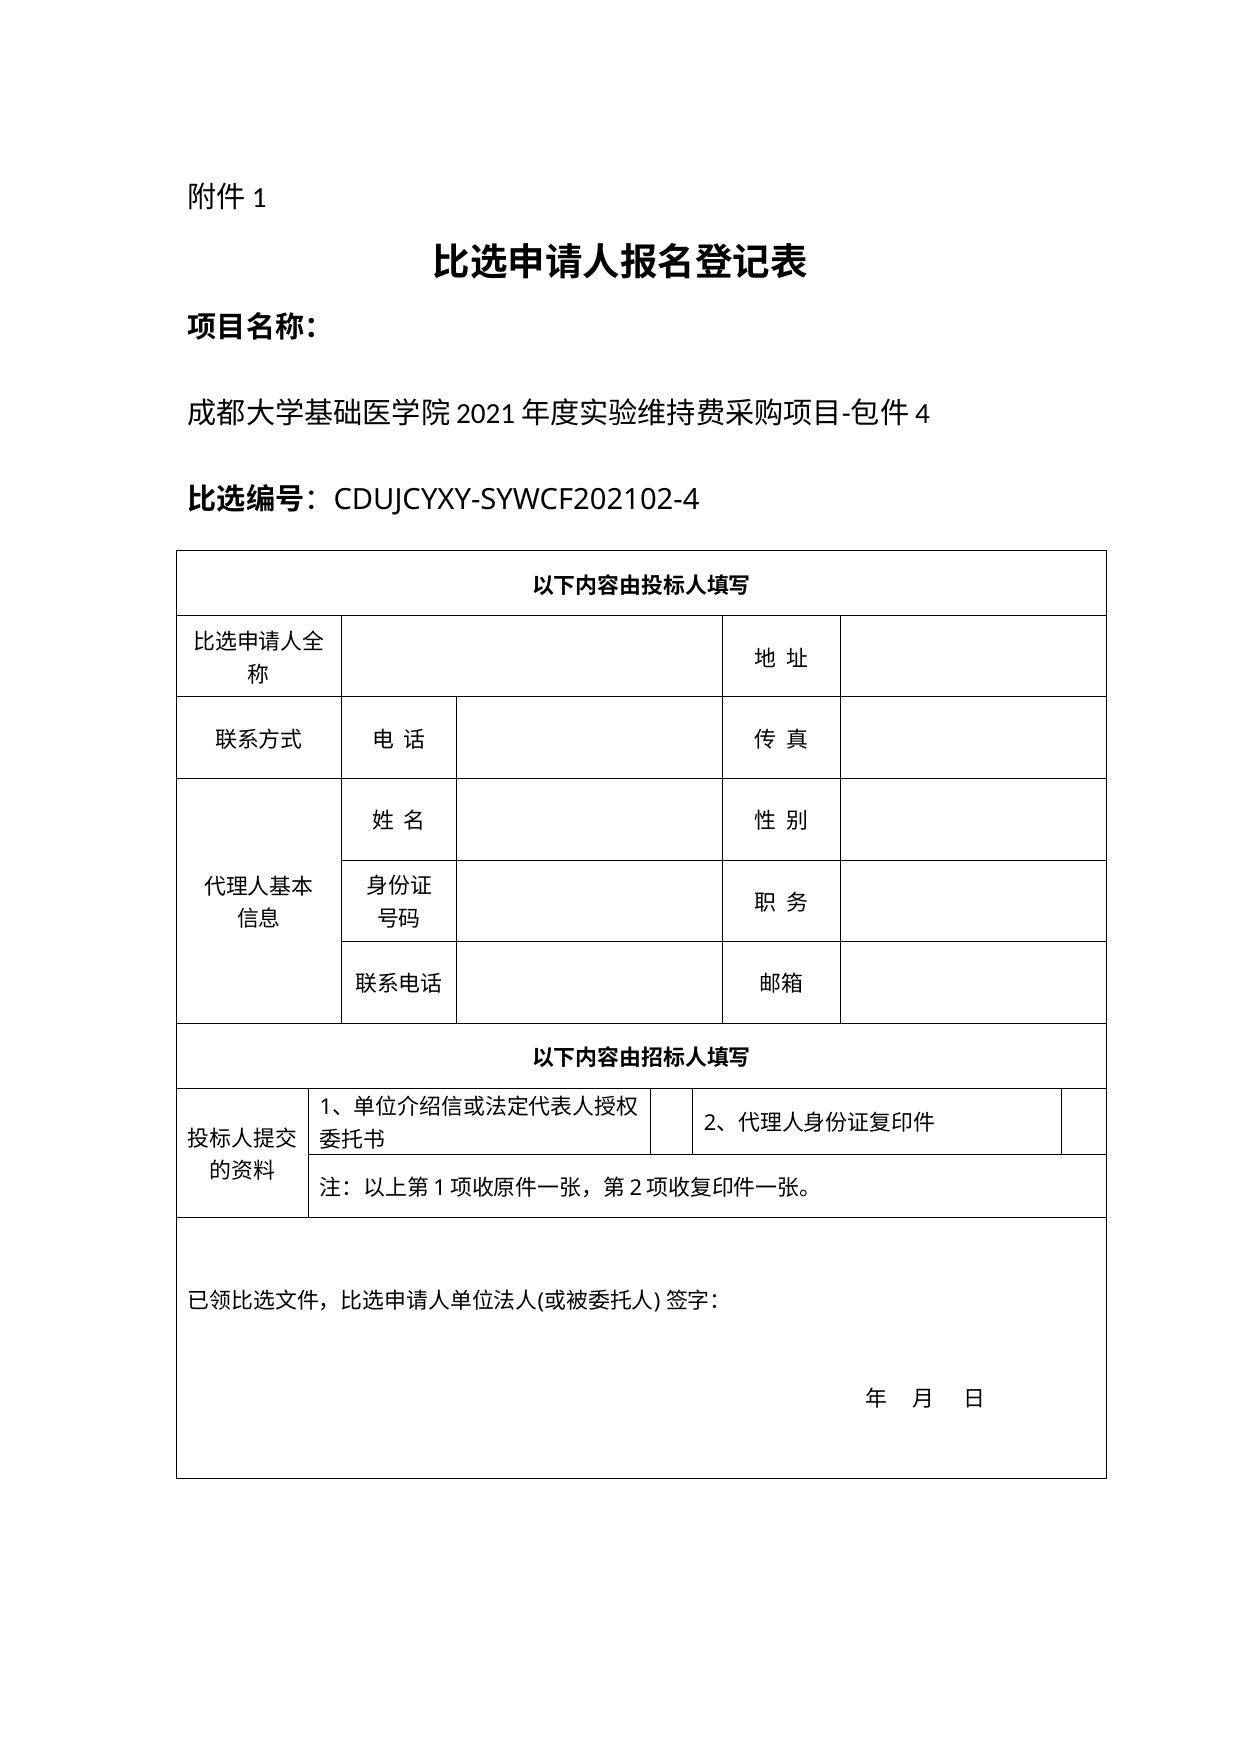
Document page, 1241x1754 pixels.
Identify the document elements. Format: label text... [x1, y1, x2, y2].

table_cell 代理人基本 信息 [177, 779, 341, 1023]
table_cell 性 别 [723, 779, 840, 859]
table_cell [841, 697, 1106, 778]
table_cell [841, 861, 1106, 941]
table_cell 联系电话 [342, 942, 456, 1023]
text 项目名称： [187, 292, 1053, 357]
text 比选编号：CDUJCYXY-SYWCF202102-4 [187, 464, 1053, 529]
table_cell [651, 1089, 692, 1154]
table_cell [342, 616, 722, 696]
table_cell [457, 942, 722, 1023]
table_cell 地 址 [723, 616, 840, 696]
text 附件1 [187, 162, 1053, 227]
table_cell 比选申请人全称 [177, 616, 341, 696]
table_cell 1、单位介绍信或法定代表人授权委托书 [309, 1089, 650, 1154]
table_cell 2、代理人身份证复印件 [693, 1089, 1061, 1154]
table_cell [457, 697, 722, 778]
table_cell [841, 779, 1106, 859]
table_cell [841, 616, 1106, 696]
table_cell [457, 779, 722, 859]
table_cell 投标人提交的资料 [177, 1089, 308, 1217]
table_cell 姓 名 [342, 779, 456, 859]
table_cell 已领比选文件，比选申请人单位法人(或被委托人) 签字： 年 月 日 [177, 1218, 1106, 1478]
table_header 以下内容由投标人填写 [177, 551, 1106, 615]
table_cell 联系方式 [177, 697, 341, 778]
table_cell 以下内容由招标人填写 [177, 1024, 1106, 1088]
text 成都大学基础医学院2021年度实验维持费采购项目-包件4 [187, 378, 1053, 443]
table_cell 邮箱 [723, 942, 840, 1023]
table_cell 电 话 [342, 697, 456, 778]
table_cell 身份证 号码 [342, 861, 456, 941]
table_cell [1062, 1089, 1106, 1154]
table_cell 注：以上第1项收原件一张，第2项收复印件一张。 [309, 1155, 1106, 1217]
table_cell [841, 942, 1106, 1023]
text 比选申请人报名登记表 [187, 227, 1053, 292]
table_cell 传 真 [723, 697, 840, 778]
table_cell [457, 861, 722, 941]
table_cell 职 务 [723, 861, 840, 941]
